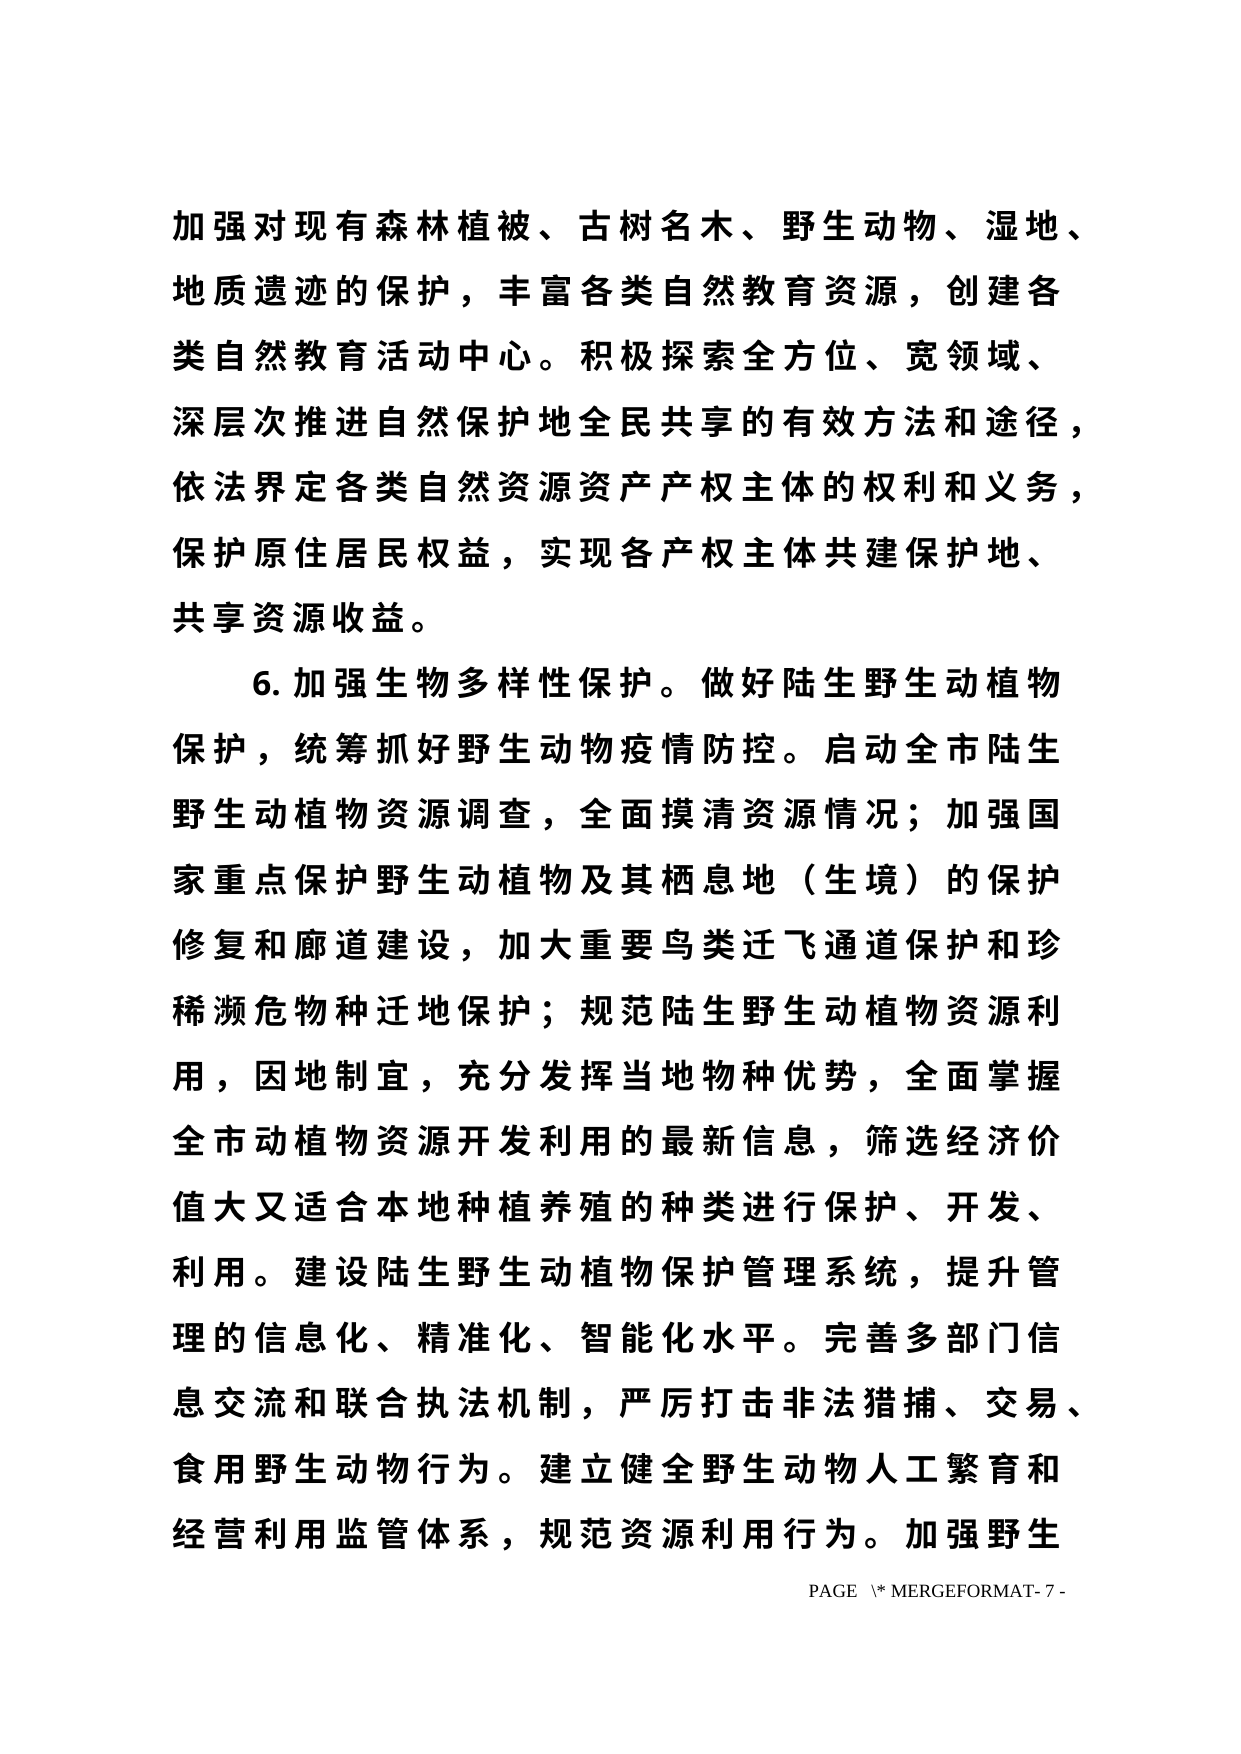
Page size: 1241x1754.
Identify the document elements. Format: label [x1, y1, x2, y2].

text [172, 191, 1068, 649]
text [172, 649, 1068, 1564]
